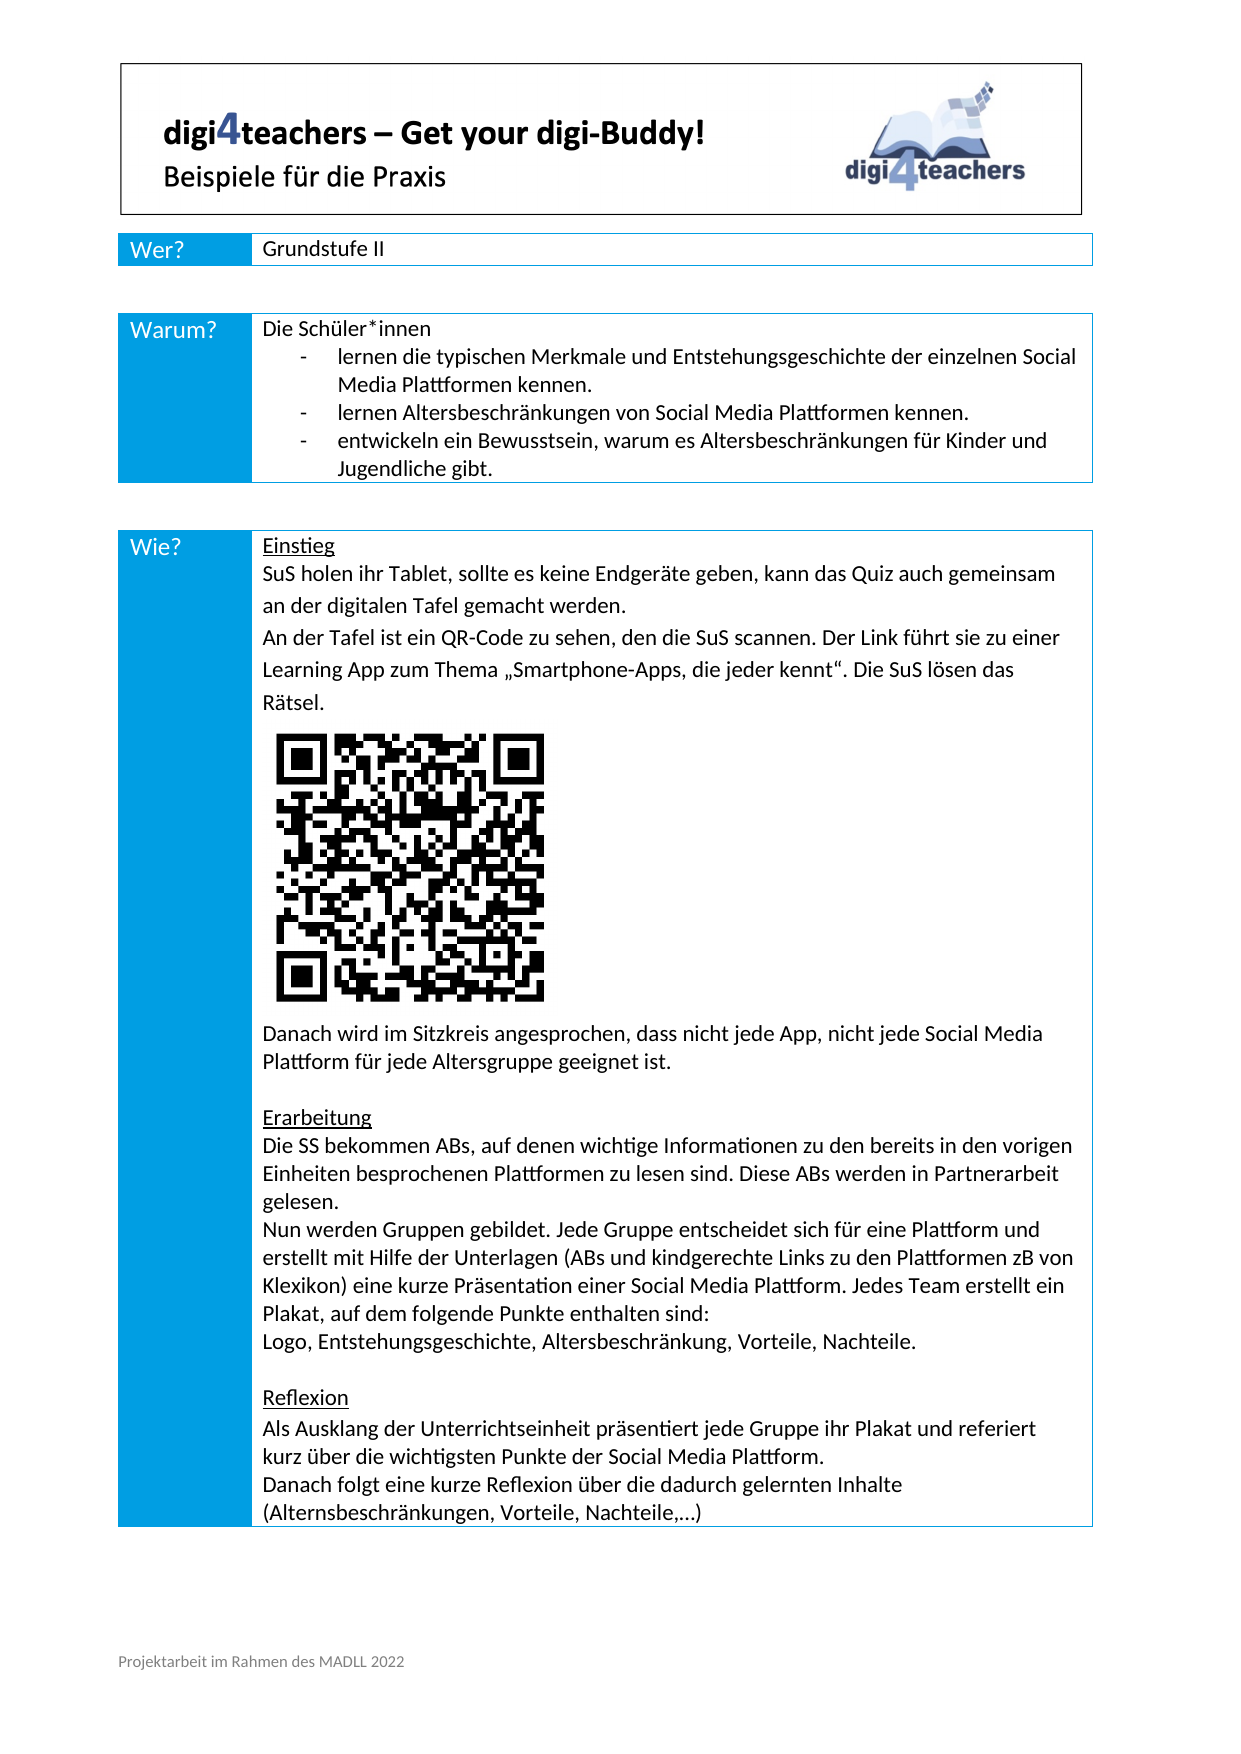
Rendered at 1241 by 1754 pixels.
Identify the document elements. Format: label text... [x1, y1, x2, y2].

table_header Warum? [119, 314, 251, 482]
table_header Grundstufe II [252, 234, 1092, 265]
picture [262, 719, 558, 1016]
table_header Einstieg SuS holen ihr Tablet, sollte es keine Endgeräte geben, kann das Quiz auch gemeinsam an der digitalen Tafel gemacht werden. An der Tafel ist ein QR-Code zu sehen, den die SuS scannen. Der Link führt sie zu einer Learning App zum Thema „Smartphone-Apps, die jeder kennt“. Die SuS lösen das Rätsel. Danach wird im Sitzkreis angesprochen, dass nicht jede App, nicht jede Social Media Plattform für jede Altersgruppe geeignet ist. Erarbeitung Die SS bekommen ABs, auf denen wichtige Informationen zu den bereits in den vorigen Einheiten besprochenen Plattformen zu lesen sind. Diese ABs werden in Partnerarbeit gelesen. Nun werden Gruppen gebildet. Jede Gruppe entscheidet sich für eine Plattform und erstellt mit Hilfe der Unterlagen (ABs und kindgerechte Links zu den Plattformen zB von Klexikon) eine kurze Präsentation einer Social Media Plattform. Jedes Team erstellt ein Plakat, auf dem folgende Punkte enthalten sind: Logo, Entstehungsgeschichte, Altersbeschränkung, Vorteile, Nachteile. Reflexion Als Ausklang der Unterrichtseinheit präsentiert jede Gruppe ihr Plakat und referiert kurz über die wichtigsten Punkte der Social Media Plattform. Danach folgt eine kurze Reflexion über die dadurch gelernten Inhalte (Alternsbeschränkungen, Vorteile, Nachteile,…) [252, 531, 1092, 1526]
table_header Wer? [119, 234, 251, 265]
table_header Wie? [119, 531, 251, 1526]
table_header Die Schüler*innen lernen die typischen Merkmale und Entstehungsgeschichte der einzelnen Social Media Plattformen kennen. lernen Altersbeschränkungen von Social Media Plattformen kennen. entwickeln ein Bewusstsein, warum es Altersbeschränkungen für Kinder und Jugendliche gibt. [252, 314, 1092, 482]
picture [117, 56, 1085, 220]
